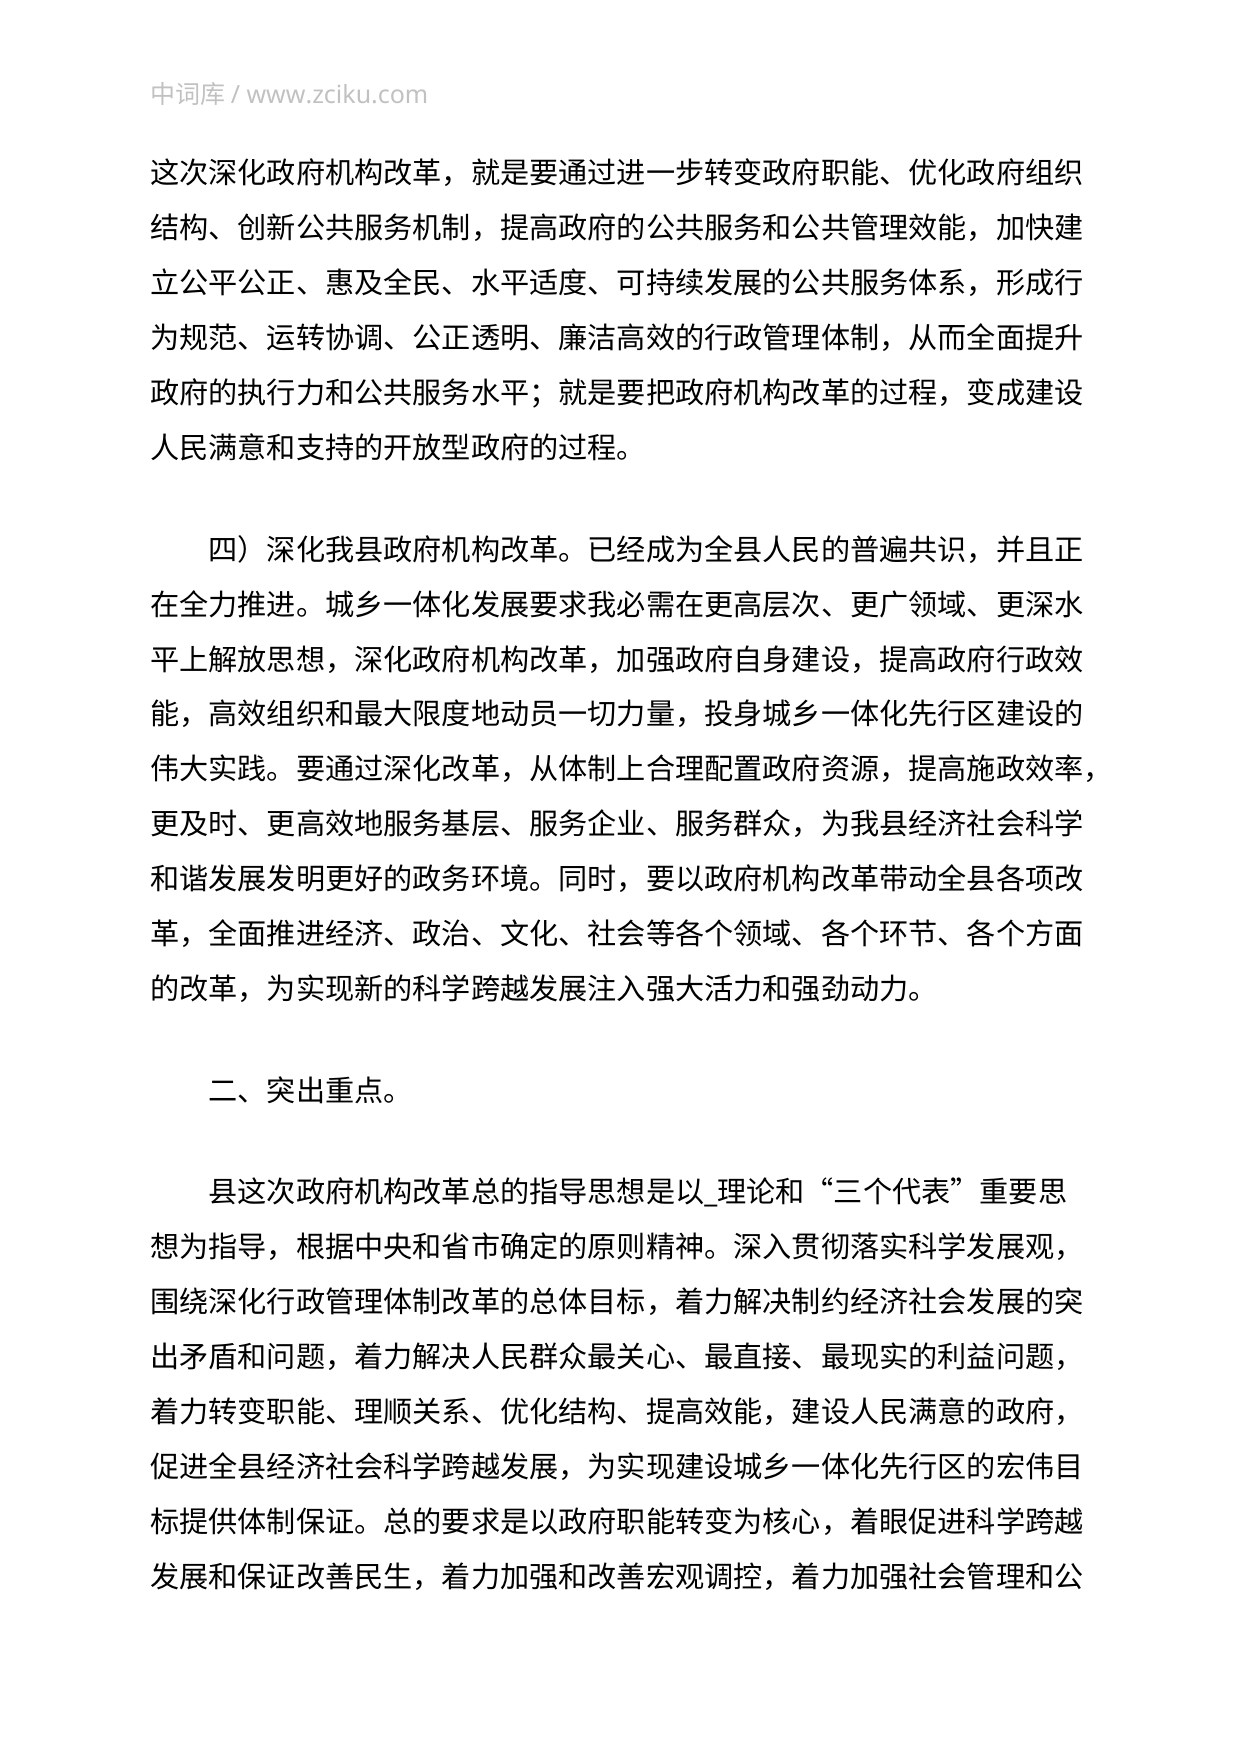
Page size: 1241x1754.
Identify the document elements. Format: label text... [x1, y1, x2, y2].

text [150, 1169, 1090, 1596]
text 四）深化我县政府机构改革。已经成为全县人民的普遍共识，并且正在全力推进。城乡一体化发展要求我必需在更高层次、更广领域、更深水平上解放思想，深化政府机构改革，加强政府自身建设，提高政府行政效能，高效组织和最大限度地动员一切力量，投身城乡一体化先行区建设的伟大实践。要通过深化改革，从体制上合理配置政府资源，提高施政效率，更及时、更高效地服务基层、服务企业、服务群众，为我县经济社会科学和谐发展发明更好的政务环境。同时，要以政府机构改革带动全县各项改革，全面推进经济、政治、文化、社会等各个领域、各个环节、各个方面的改革，为实现新的科学跨越发展注入强大活力和强劲动力。 [150, 526, 1090, 1008]
text 二、突出重点。 [150, 1067, 1090, 1109]
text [150, 150, 1090, 467]
